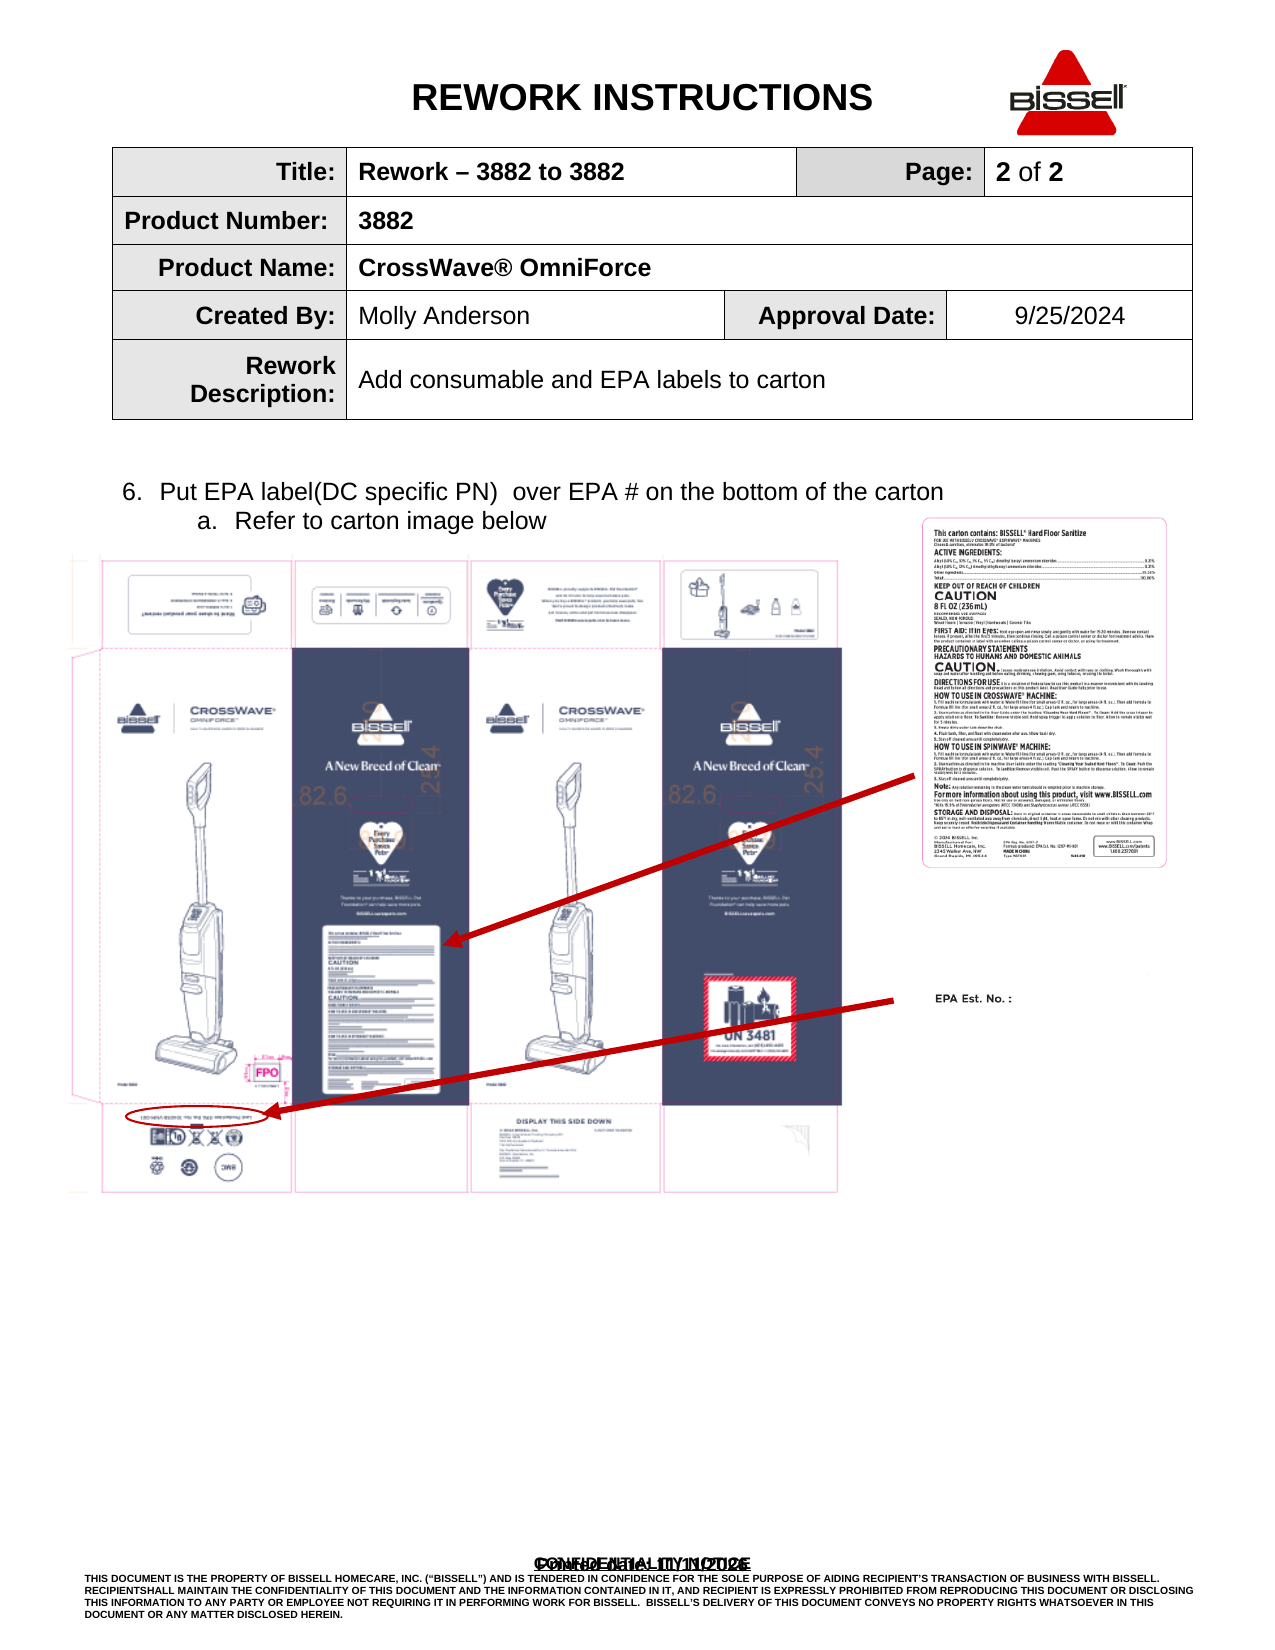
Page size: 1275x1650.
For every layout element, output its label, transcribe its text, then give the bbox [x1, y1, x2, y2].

picture [896, 957, 1148, 1045]
list Put EPA label(DC specific PN) over EPA # on the bottom of the carton [122, 477, 1172, 506]
picture [68, 554, 846, 1197]
picture [917, 514, 1171, 871]
picture [999, 45, 1135, 141]
list Refer to carton image below [197, 506, 1172, 535]
picture [128, 1108, 266, 1125]
